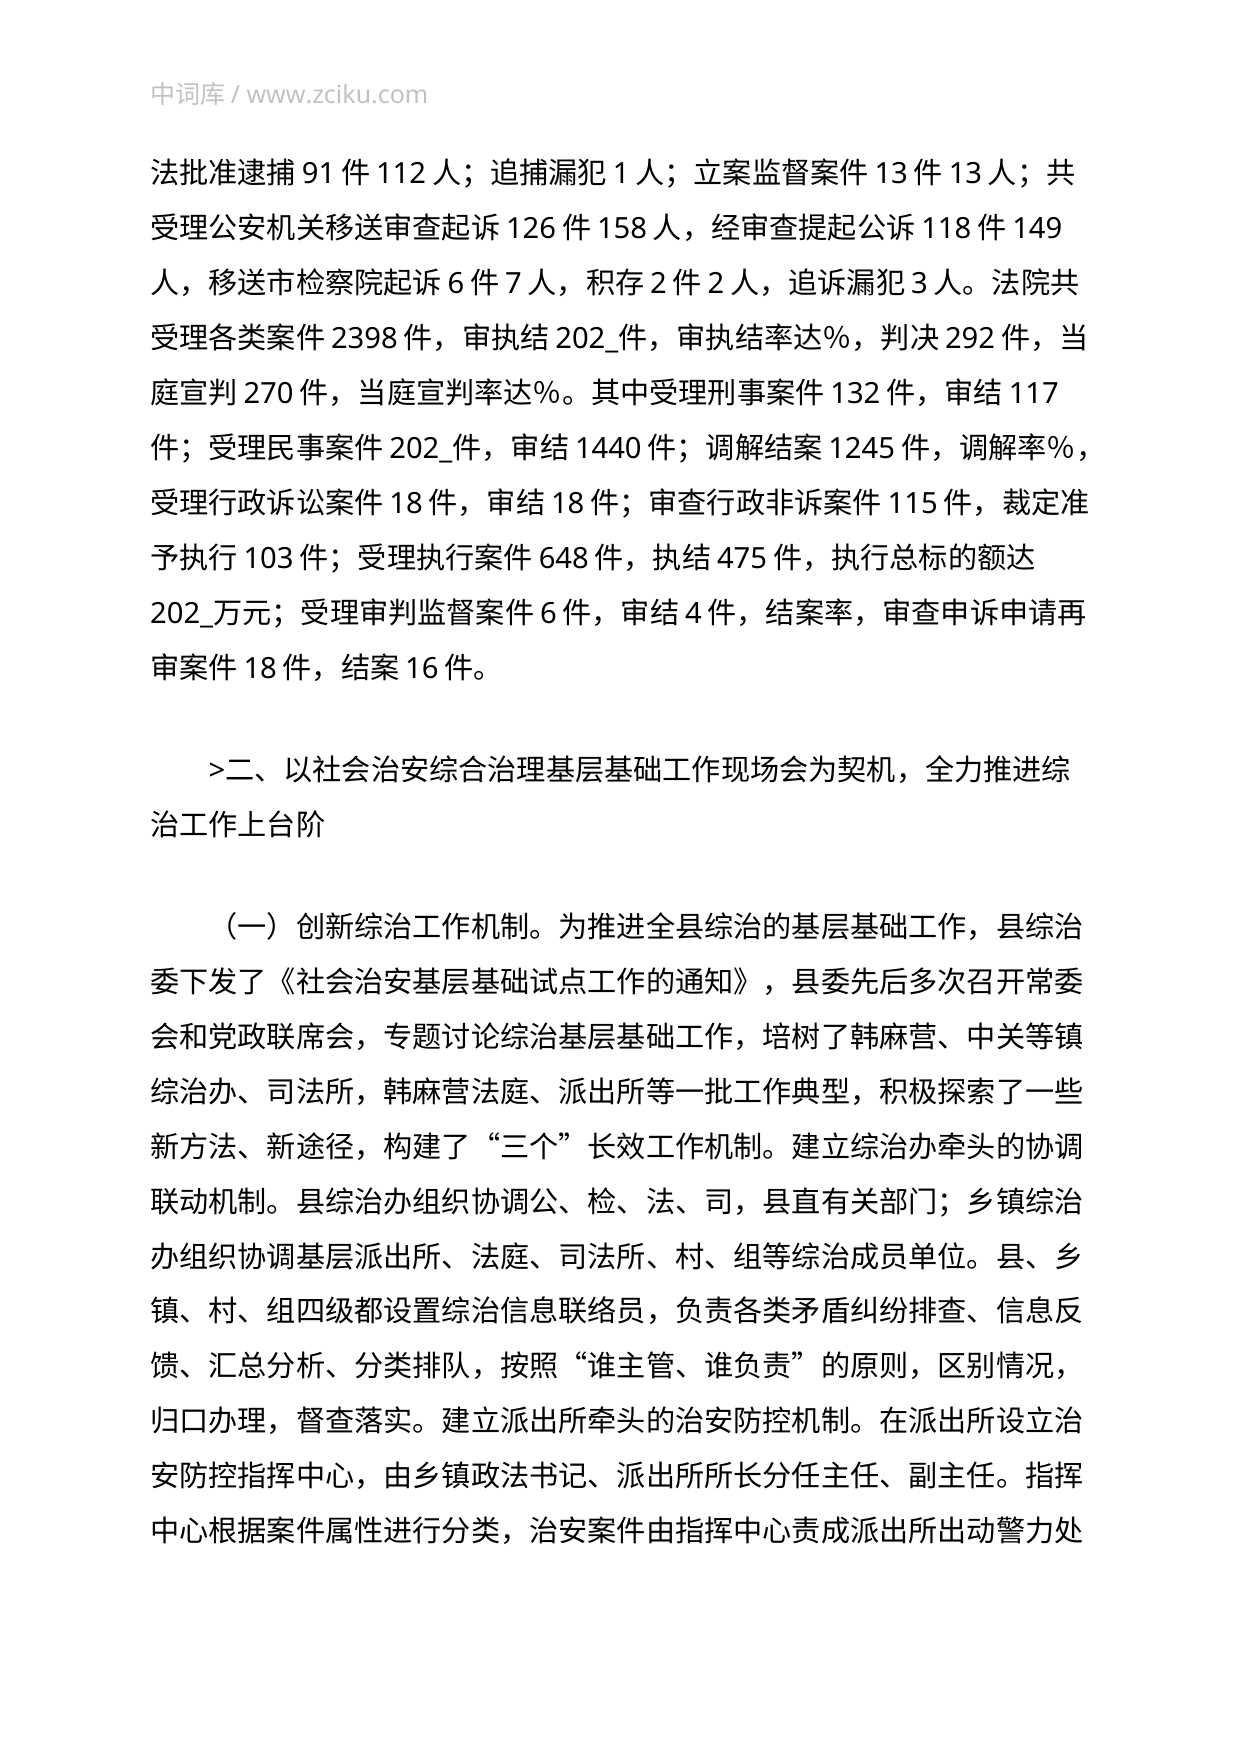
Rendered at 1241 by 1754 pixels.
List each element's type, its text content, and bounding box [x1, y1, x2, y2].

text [150, 904, 1090, 1550]
text >二、以社会治安综合治理基层基础工作现场会为契机，全力推进综治工作上台阶 [150, 747, 1090, 844]
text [150, 150, 1090, 687]
